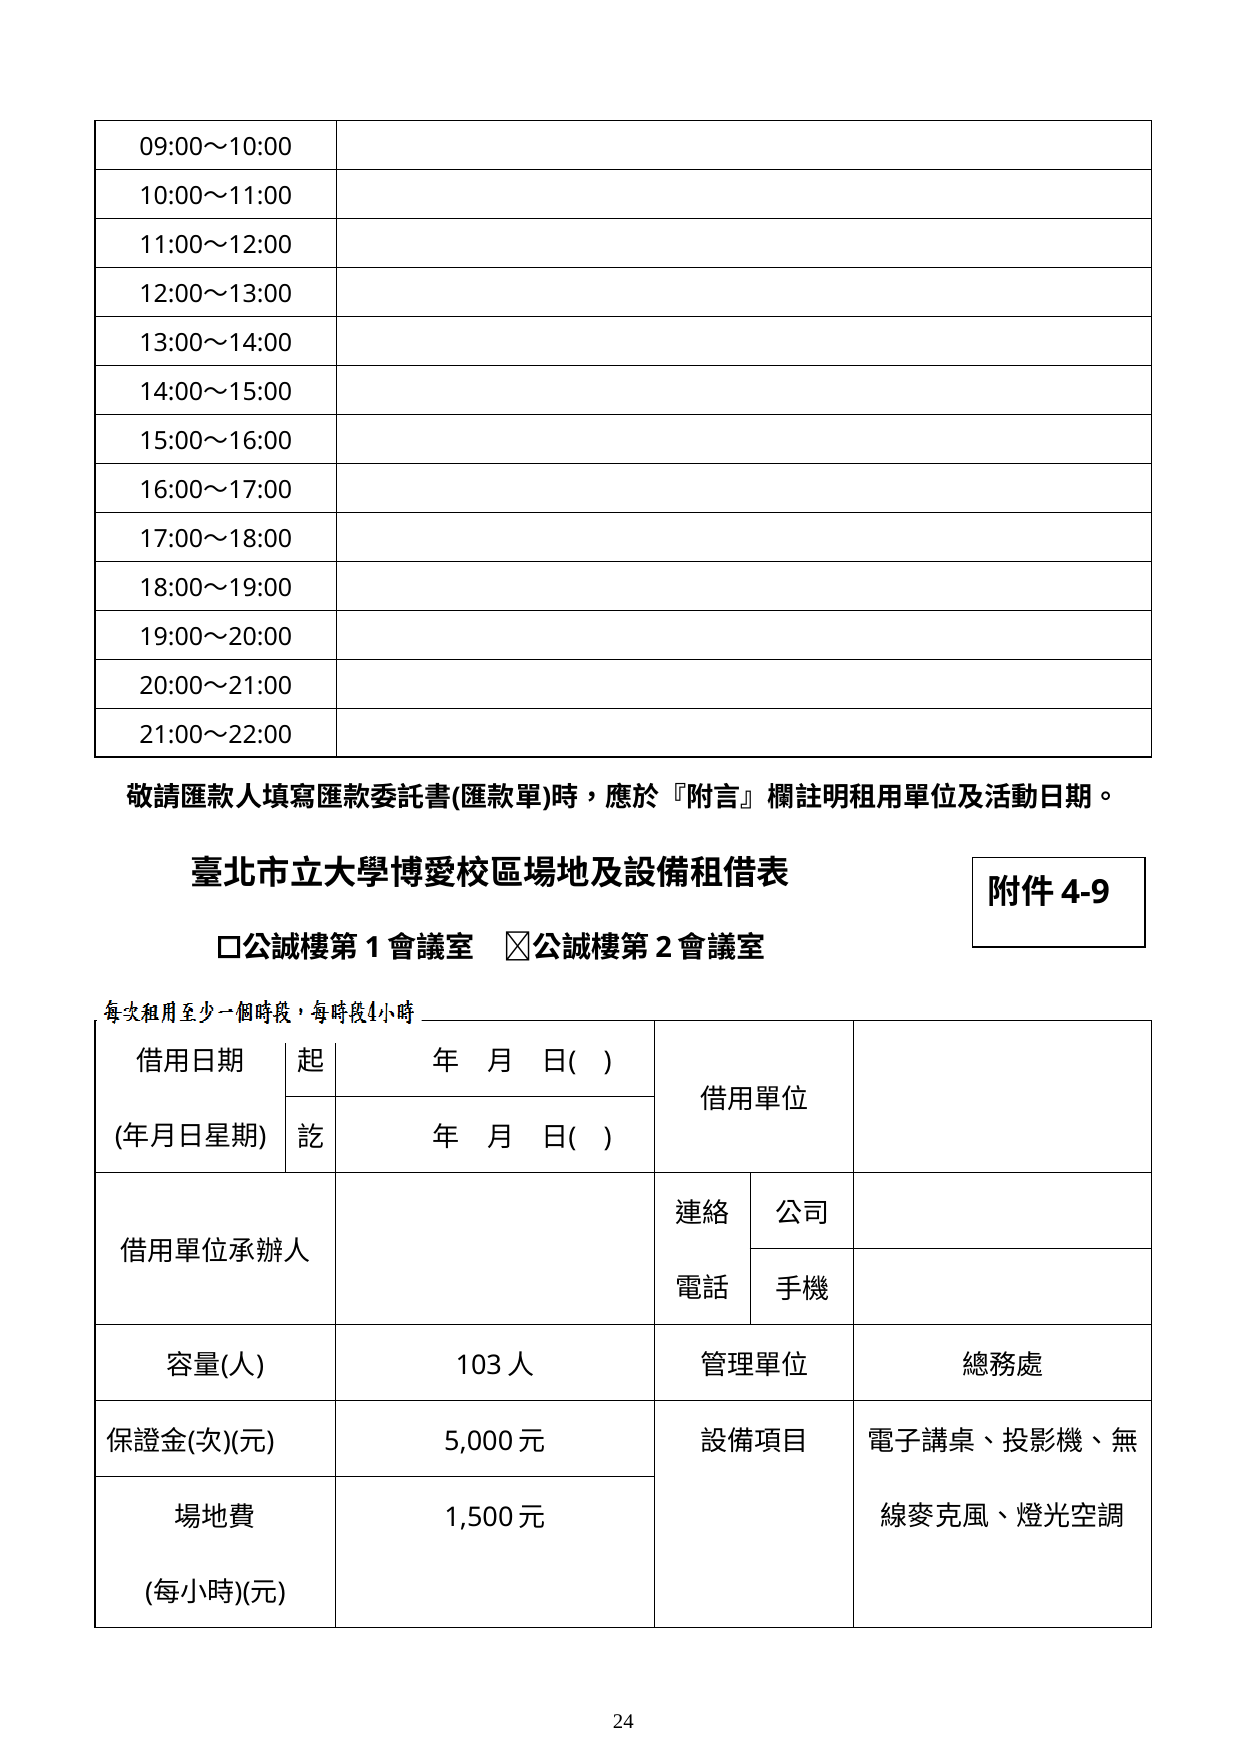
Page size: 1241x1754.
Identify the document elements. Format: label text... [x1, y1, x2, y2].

table_cell 10:00～11:00 [96, 170, 336, 218]
table_cell [337, 611, 1151, 658]
table_header 借用單位 [655, 1021, 853, 1172]
table_cell 設備項目 [655, 1401, 853, 1627]
table_cell [337, 170, 1151, 218]
table_cell 管理單位 [655, 1325, 853, 1400]
table_cell 5,000元 [336, 1401, 654, 1476]
text 臺北市立大學博愛校區場地及設備租借表 公誠樓第1會議室 公誠樓第2會議室 [94, 832, 1152, 982]
table_cell 09:00～10:00 [96, 121, 336, 169]
table_cell [337, 268, 1151, 316]
table_cell 19:00～20:00 [96, 611, 336, 658]
table_cell 場地費 (每小時)(元) [96, 1477, 335, 1627]
picture [97, 986, 422, 1043]
table_header 年 月 日( ) [336, 1021, 654, 1096]
table_cell 21:00～22:00 [96, 709, 336, 756]
table_cell 公司 [751, 1173, 853, 1248]
table_cell 13:00～14:00 [96, 317, 336, 365]
table_cell 20:00～21:00 [96, 660, 336, 707]
table_cell 借用單位承辦人 [96, 1173, 335, 1324]
table_cell 電子講桌、投影機、無線麥克風、燈光空調 [854, 1401, 1151, 1627]
table_cell [854, 1249, 1151, 1324]
table_cell [337, 219, 1151, 267]
table_cell [337, 709, 1151, 756]
table_cell 103人 [336, 1325, 654, 1400]
table_cell 年 月 日( ) [336, 1097, 654, 1172]
table_cell 保證金(次)(元) [96, 1401, 335, 1476]
table_cell 14:00～15:00 [96, 366, 336, 414]
text 敬請匯款人填寫匯款委託書(匯款單)時，應於『附言』欄註明租用單位及活動日期。 [94, 758, 1152, 832]
table_cell 1,500元 [336, 1477, 654, 1627]
table_cell 15:00～16:00 [96, 415, 336, 463]
table_cell 連絡電話 [655, 1173, 750, 1324]
table_cell [336, 1173, 654, 1324]
table_cell [854, 1173, 1151, 1248]
table_cell 容量(人) [96, 1325, 335, 1400]
table_cell 11:00～12:00 [96, 219, 336, 267]
table_cell 總務處 [854, 1325, 1151, 1400]
table_cell [337, 415, 1151, 463]
table_header [854, 1021, 1151, 1172]
table_cell 18:00～19:00 [96, 562, 336, 609]
table_cell [337, 660, 1151, 707]
table_cell [337, 366, 1151, 414]
table_header 借用日期 (年月日星期) [96, 1021, 285, 1172]
table_cell 手機 [751, 1249, 853, 1324]
table_cell 17:00～18:00 [96, 513, 336, 561]
table_cell 12:00～13:00 [96, 268, 336, 316]
table_cell [337, 121, 1151, 169]
table_cell [337, 317, 1151, 365]
table_cell [337, 513, 1151, 561]
table_cell [337, 562, 1151, 609]
table_cell 訖 [286, 1097, 335, 1172]
table_cell [337, 464, 1151, 512]
table_header 起 [286, 1043, 335, 1096]
table_cell 16:00～17:00 [96, 464, 336, 512]
